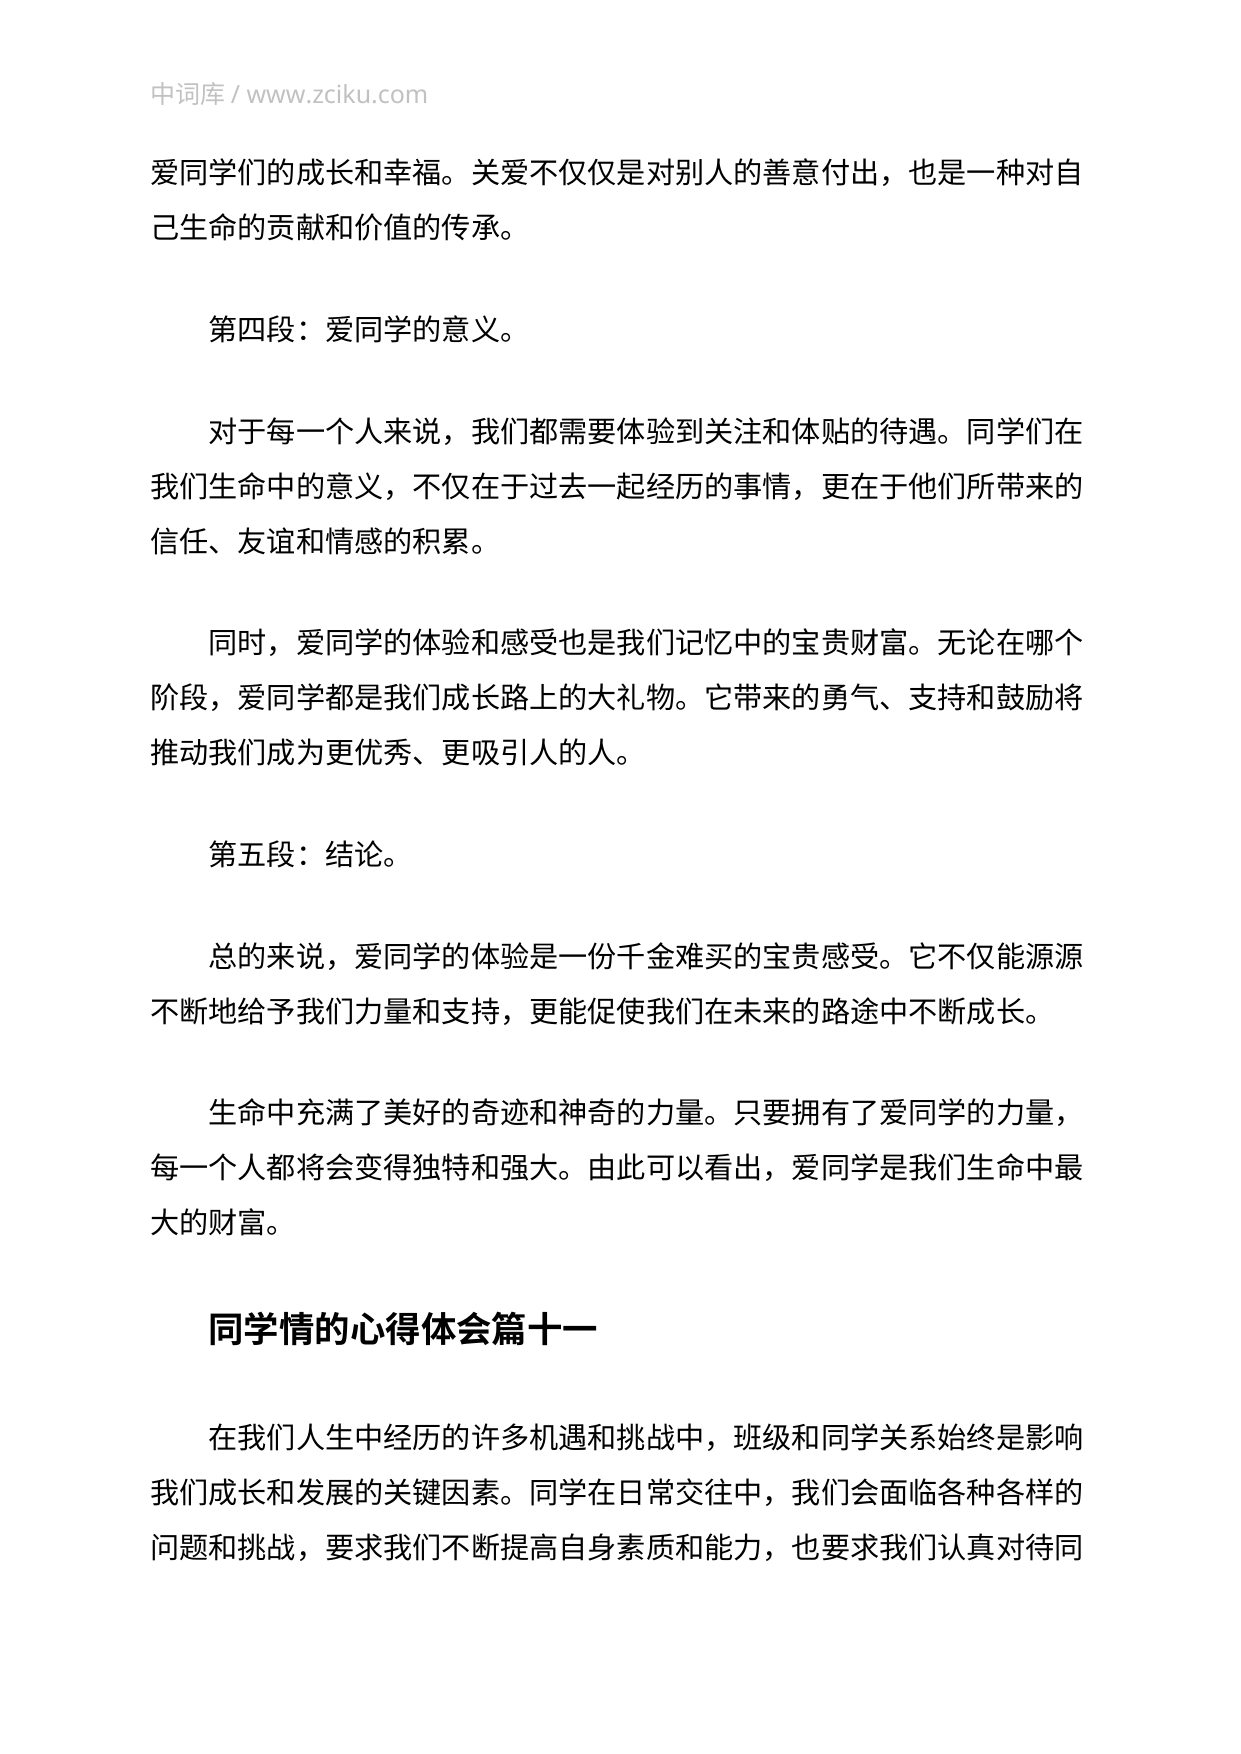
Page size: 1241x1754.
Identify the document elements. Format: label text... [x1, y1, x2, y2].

text 生命中充满了美好的奇迹和神奇的力量。只要拥有了爱同学的力量，每一个人都将会变得独特和强大。由此可以看出，爱同学是我们生命中最大的财富。 [150, 1090, 1090, 1242]
text 对于每一个人来说，我们都需要体验到关注和体贴的待遇。同学们在我们生命中的意义，不仅在于过去一起经历的事情，更在于他们所带来的信任、友谊和情感的积累。 [150, 408, 1090, 561]
text 第四段：爱同学的意义。 [150, 307, 1090, 349]
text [150, 1415, 1090, 1567]
text 第五段：结论。 [150, 832, 1090, 874]
text 同学情的心得体会篇十一 [150, 1302, 1090, 1353]
text 同时，爱同学的体验和感受也是我们记忆中的宝贵财富。无论在哪个阶段，爱同学都是我们成长路上的大礼物。它带来的勇气、支持和鼓励将推动我们成为更优秀、更吸引人的人。 [150, 620, 1090, 772]
text 总的来说，爱同学的体验是一份千金难买的宝贵感受。它不仅能源源不断地给予我们力量和支持，更能促使我们在未来的路途中不断成长。 [150, 933, 1090, 1031]
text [150, 150, 1090, 247]
